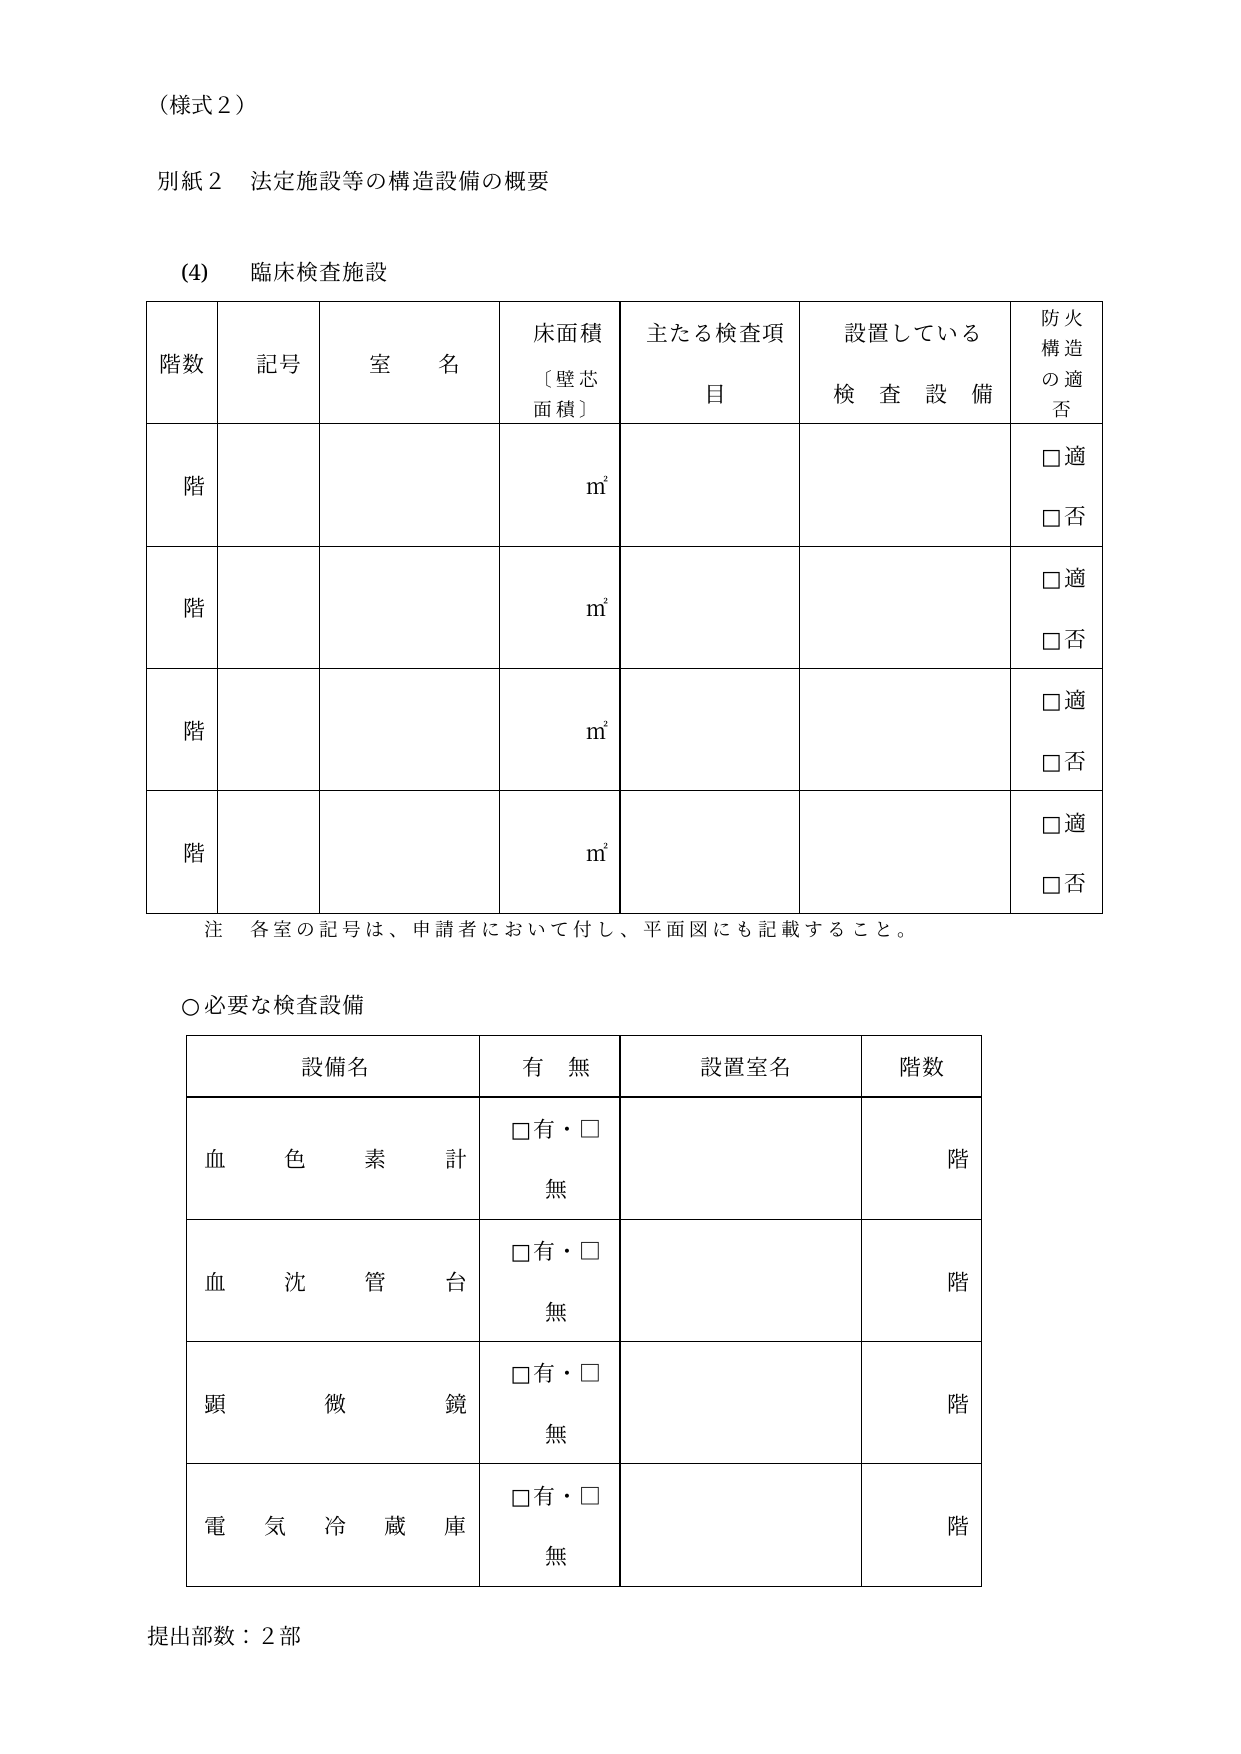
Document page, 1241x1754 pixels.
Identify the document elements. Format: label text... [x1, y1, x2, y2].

text 注 各室の記号は、申請者において付し、平面図にも記載すること。 [198, 914, 1083, 944]
table_cell □有・□無 [480, 1098, 619, 1219]
table_cell □適 □否 [1011, 547, 1102, 668]
table_header 設備名 [187, 1036, 479, 1096]
table_cell 電気冷蔵庫 [187, 1464, 479, 1586]
table_header 有 無 [480, 1036, 619, 1096]
table_cell [621, 1464, 861, 1586]
table_header 階数 [147, 302, 217, 423]
table_cell 階 [862, 1220, 981, 1341]
table_cell 血色素計 [187, 1098, 479, 1219]
table_cell 顕微鏡 [187, 1342, 479, 1463]
table_cell [621, 1098, 861, 1219]
table_cell □適 □否 [1011, 424, 1102, 546]
table_cell □有・□無 [480, 1342, 619, 1463]
table_cell [621, 669, 799, 790]
table_cell 階 [147, 424, 217, 546]
table_cell ㎡ [500, 547, 619, 668]
table_header 設置している 検 査 設 備 [800, 302, 1010, 423]
table_cell 階 [862, 1098, 981, 1219]
table_cell [621, 547, 799, 668]
table_header 設置室名 [621, 1036, 861, 1096]
table_cell [218, 669, 319, 790]
table_header 室 名 [320, 302, 499, 423]
table_cell 階 [862, 1464, 981, 1586]
table_cell ㎡ [500, 424, 619, 546]
table_cell ㎡ [500, 669, 619, 790]
table_header 床面積 〔壁芯面積〕 [500, 302, 619, 423]
table_cell □有・□無 [480, 1464, 619, 1586]
table_header 防火構造の適否 [1011, 302, 1102, 423]
table_cell [621, 424, 799, 546]
table_cell [621, 1220, 861, 1341]
table_cell 血沈管台 [187, 1220, 479, 1341]
table_cell □有・□無 [480, 1220, 619, 1341]
table_cell 階 [147, 669, 217, 790]
table_cell [218, 791, 319, 912]
table_cell [320, 791, 499, 912]
table_cell 階 [147, 547, 217, 668]
table_cell [800, 791, 1010, 912]
table_cell [800, 669, 1010, 790]
table_cell [621, 1342, 861, 1463]
table_cell [621, 791, 799, 912]
table_cell [800, 547, 1010, 668]
table_cell [320, 424, 499, 546]
table_cell [218, 424, 319, 546]
table_cell [800, 424, 1010, 546]
table_cell [218, 547, 319, 668]
text (4) 臨床検査施設 [158, 240, 1083, 301]
table_cell ㎡ [500, 791, 619, 912]
table_cell [320, 547, 499, 668]
table_cell [320, 669, 499, 790]
table_header 主たる検査項目 [621, 302, 799, 423]
table_header 記号 [218, 302, 319, 423]
text ○必要な検査設備 [158, 974, 1083, 1035]
table_cell 階 [862, 1342, 981, 1463]
table_cell □適 □否 [1011, 669, 1102, 790]
text 別紙２ 法定施設等の構造設備の概要 [158, 149, 1083, 210]
table_header 階数 [862, 1036, 981, 1096]
table_cell □適 □否 [1011, 791, 1102, 912]
table_cell 階 [147, 791, 217, 912]
